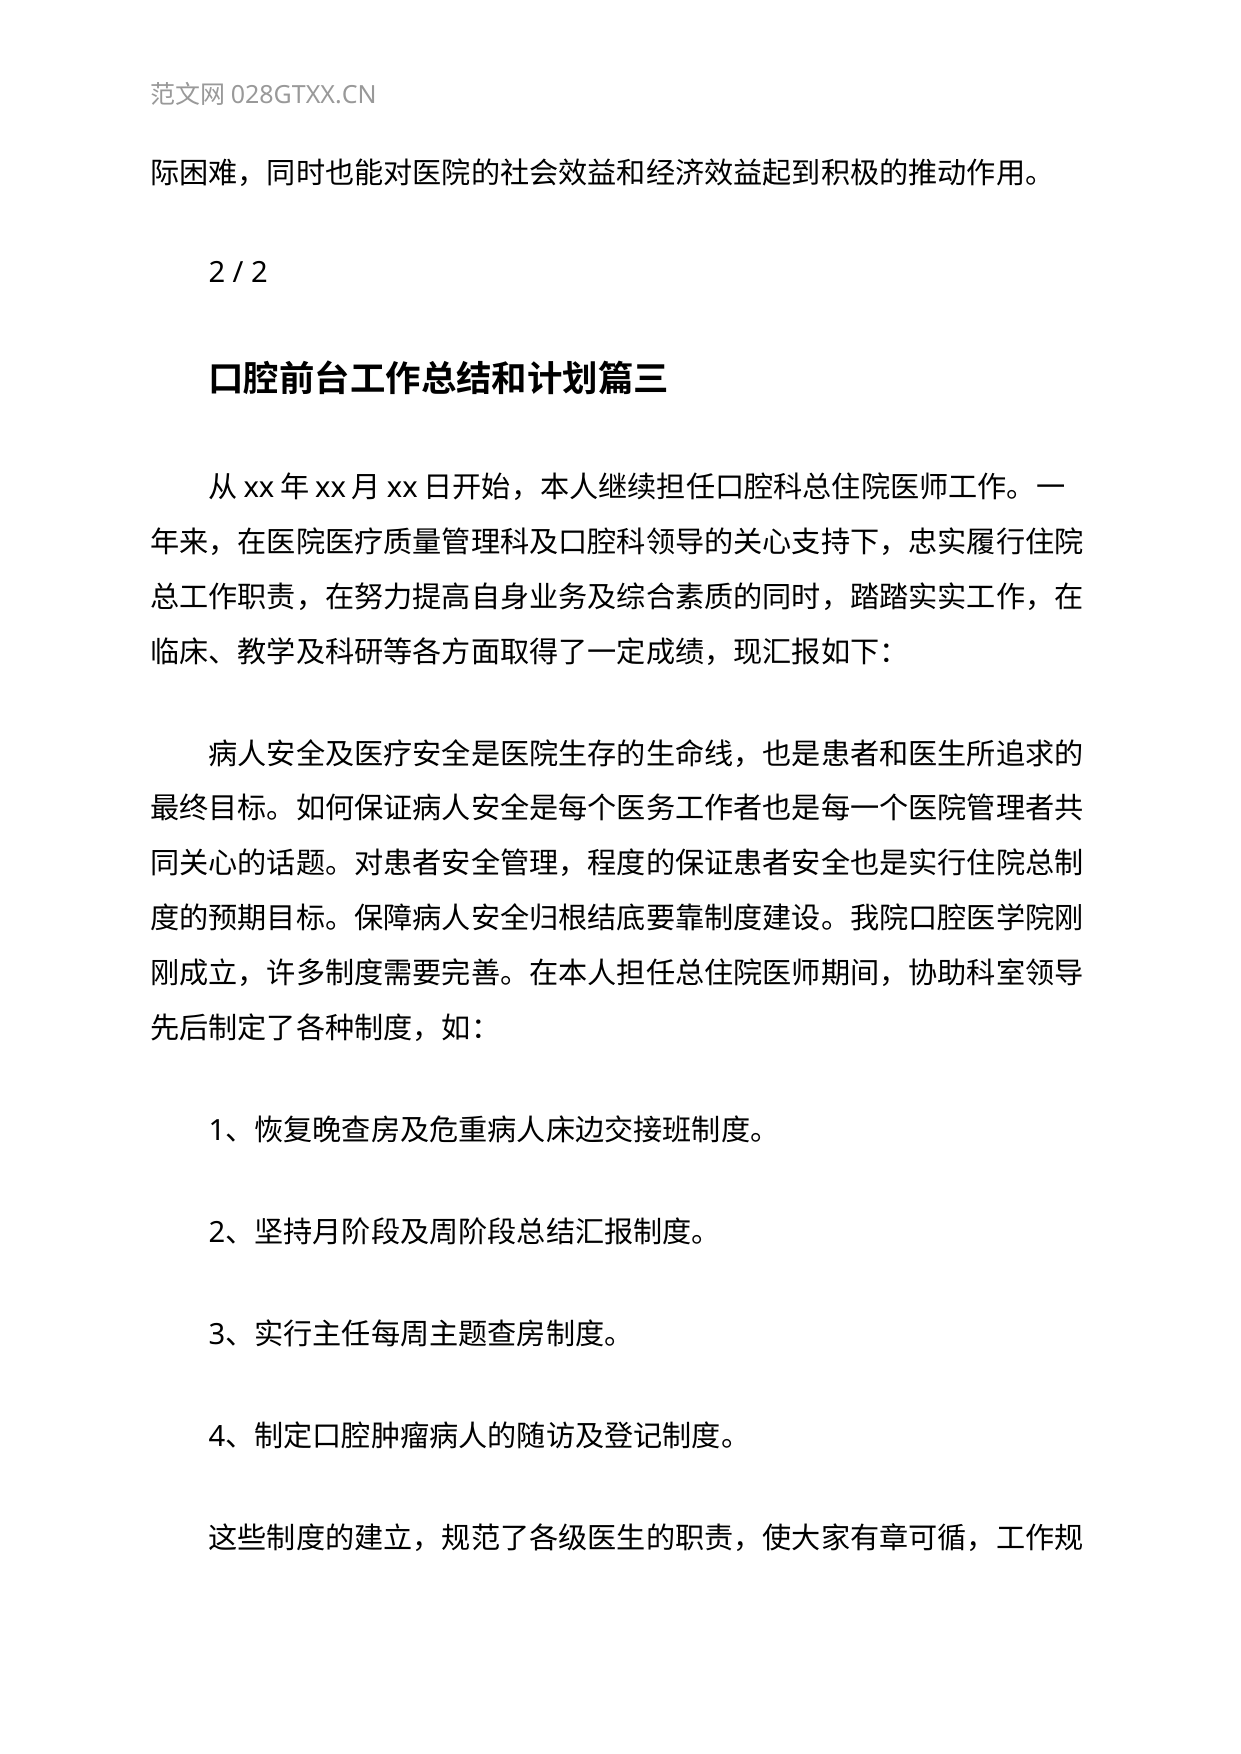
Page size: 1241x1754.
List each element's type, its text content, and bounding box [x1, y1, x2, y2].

text 4、制定口腔肿瘤病人的随访及登记制度。 [150, 1412, 1090, 1455]
text 1、恢复晚查房及危重病人床边交接班制度。 [150, 1106, 1090, 1149]
text 2、坚持月阶段及周阶段总结汇报制度。 [150, 1208, 1090, 1251]
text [150, 150, 1090, 192]
text 3、实行主任每周主题查房制度。 [150, 1310, 1090, 1353]
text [150, 1514, 1090, 1557]
text 从xx年xx月xx日开始，本人继续担任口腔科总住院医师工作。一年来，在医院医疗质量管理科及口腔科领导的关心支持下，忠实履行住院总工作职责，在努力提高自身业务及综合素质的同时，踏踏实实工作，在临床、教学及科研等各方面取得了一定成绩，现汇报如下： [150, 464, 1090, 671]
text 口腔前台工作总结和计划篇三 [150, 350, 1090, 401]
text 2 / 2 [150, 252, 1090, 291]
text 病人安全及医疗安全是医院生存的生命线，也是患者和医生所追求的最终目标。如何保证病人安全是每个医务工作者也是每一个医院管理者共同关心的话题。对患者安全管理，程度的保证患者安全也是实行住院总制度的预期目标。保障病人安全归根结底要靠制度建设。我院口腔医学院刚刚成立，许多制度需要完善。在本人担任总住院医师期间，协助科室领导先后制定了各种制度，如： [150, 730, 1090, 1047]
